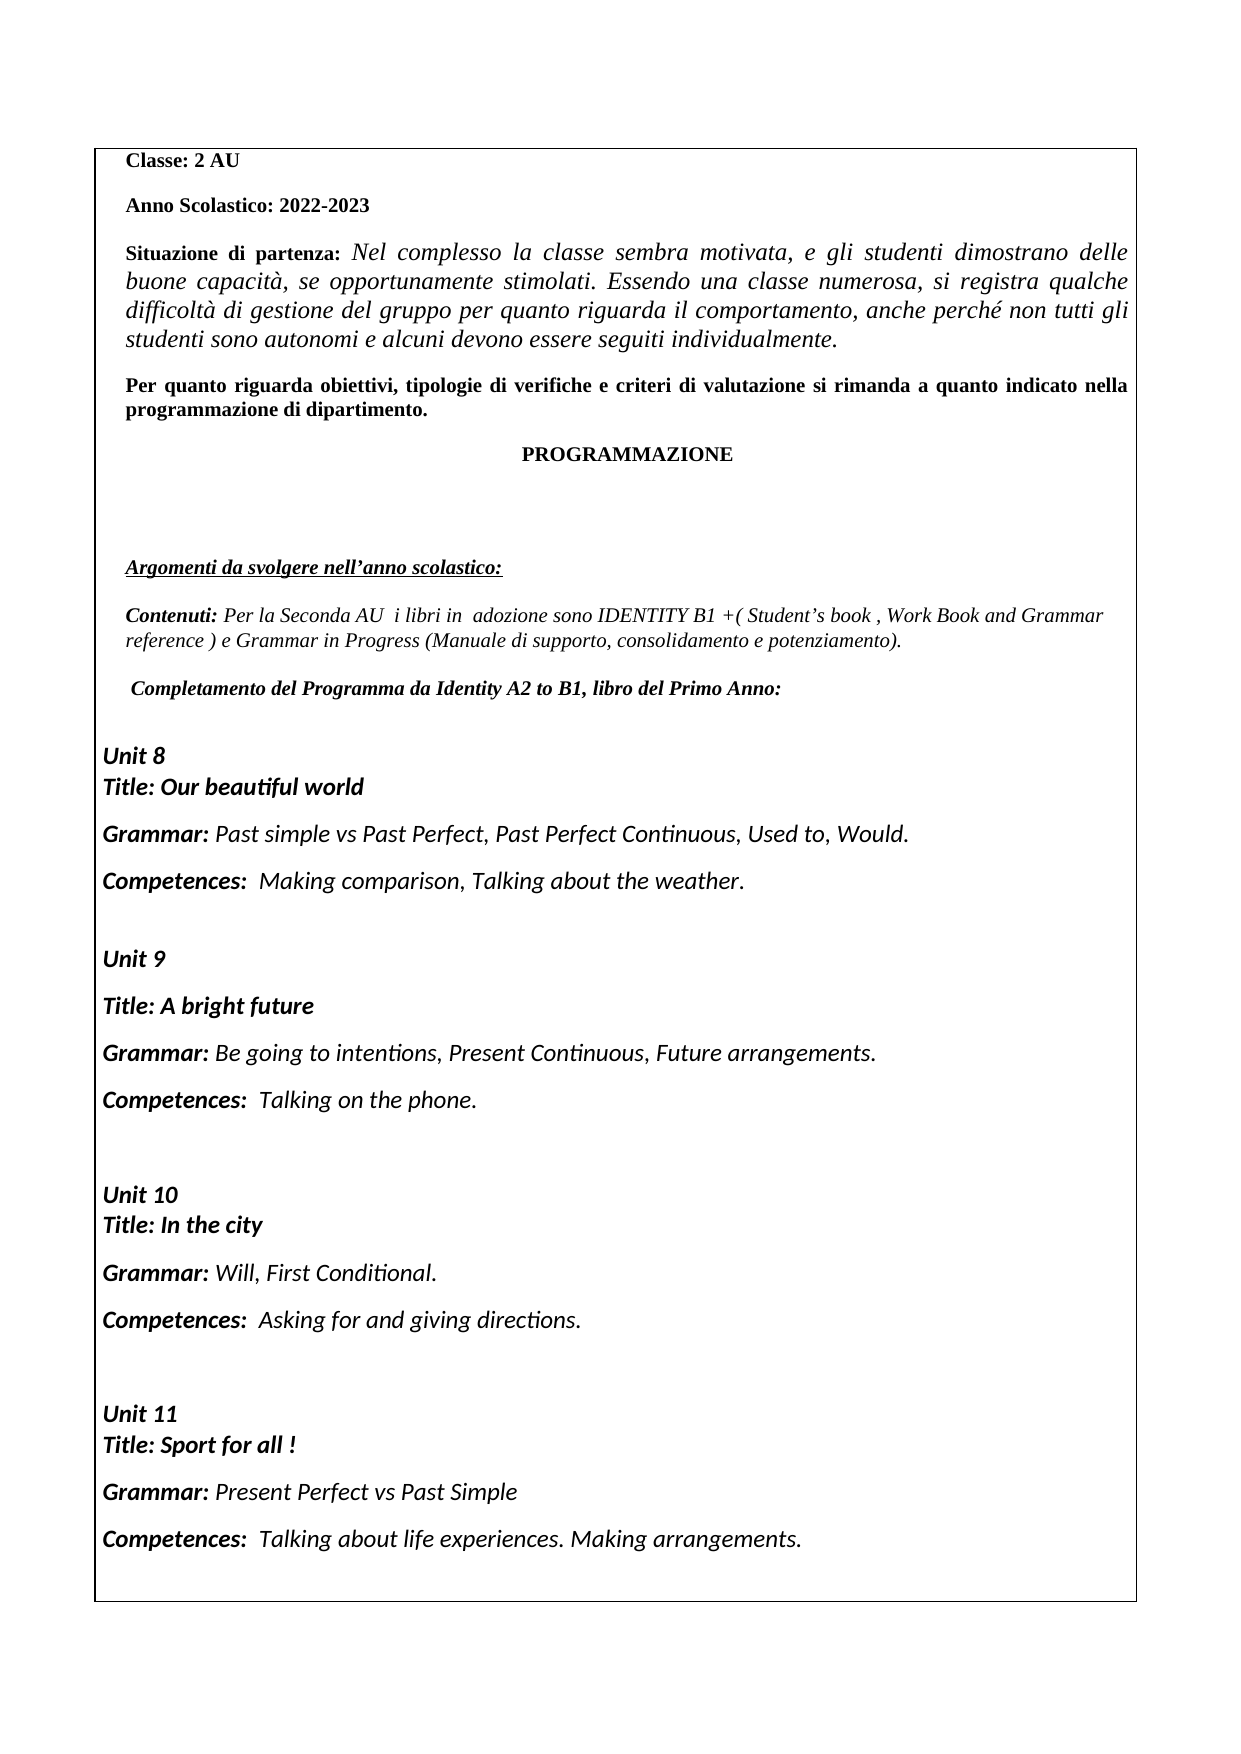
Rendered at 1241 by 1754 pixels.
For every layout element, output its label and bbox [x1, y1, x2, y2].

table_cell [96, 149, 1136, 1601]
